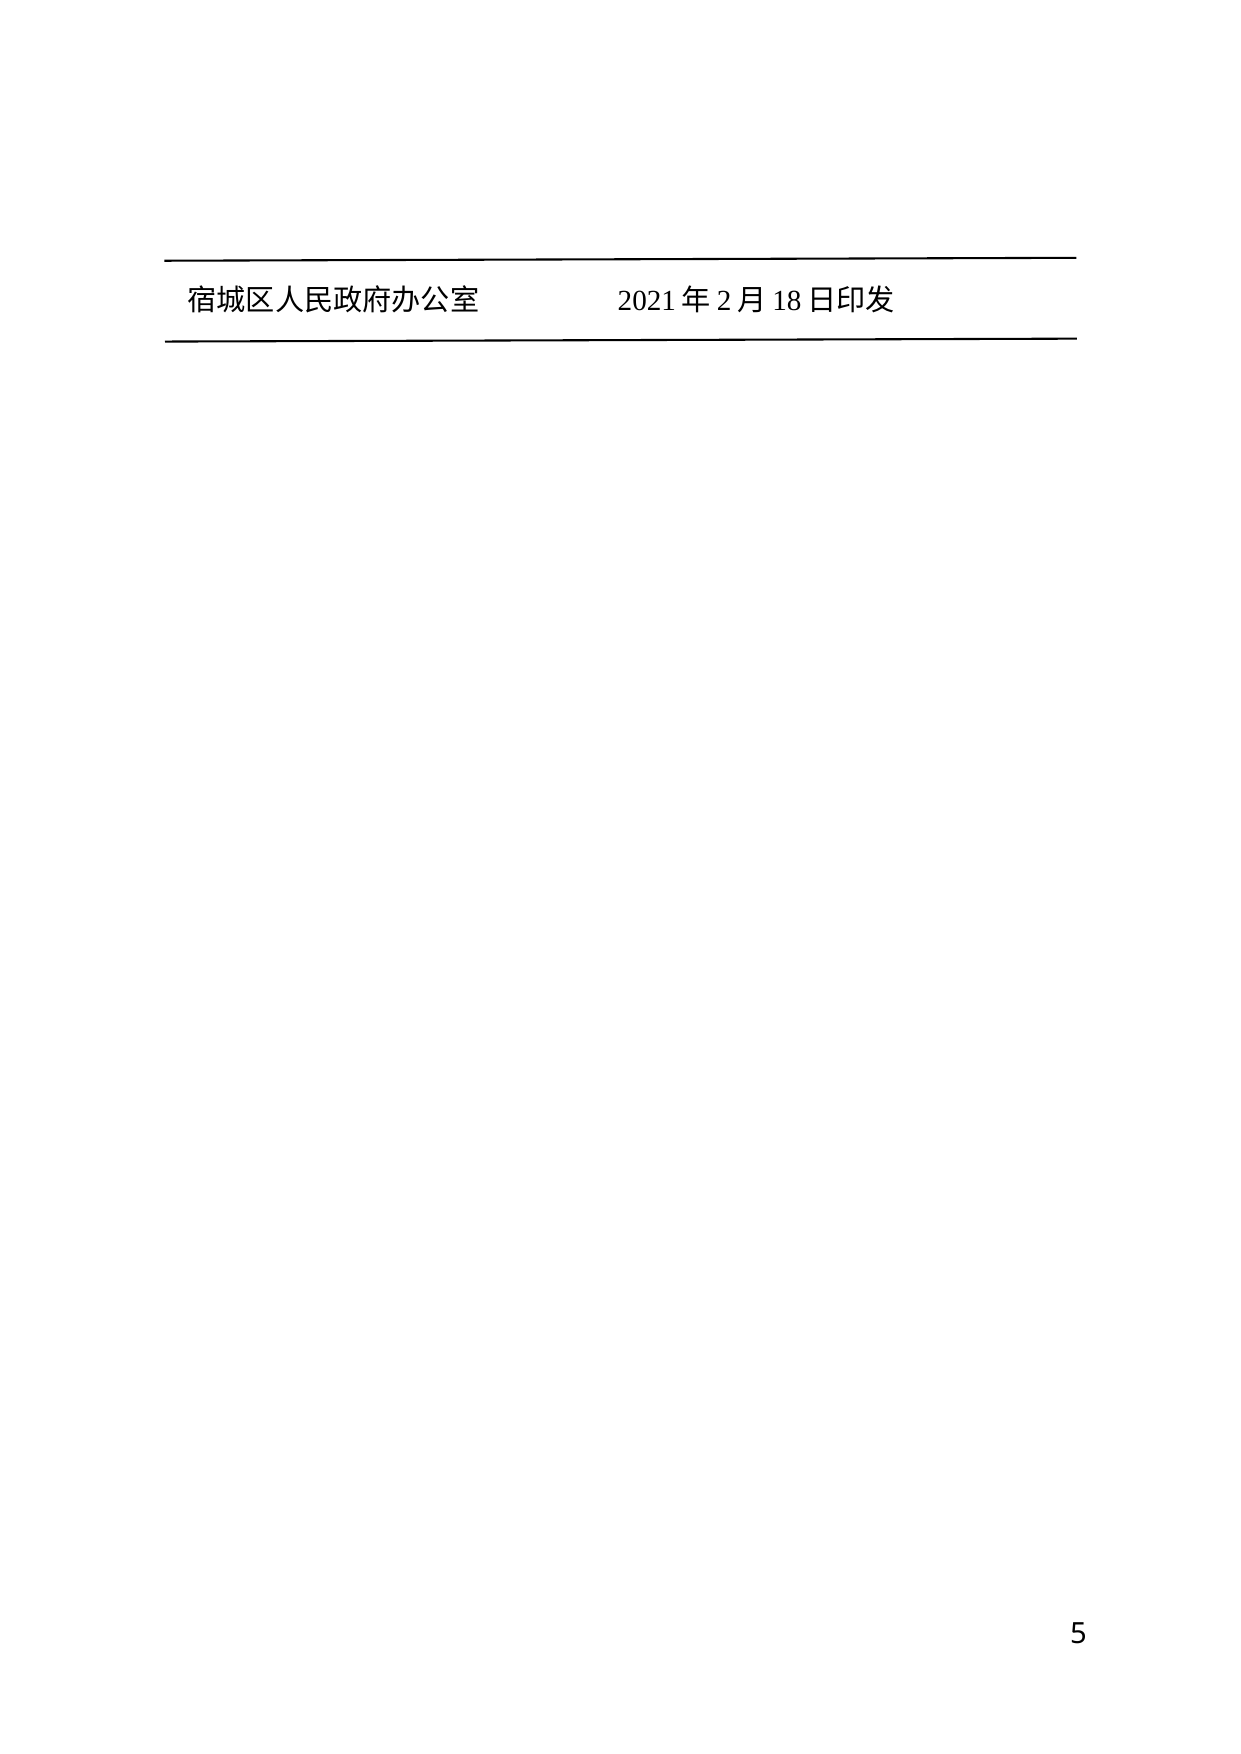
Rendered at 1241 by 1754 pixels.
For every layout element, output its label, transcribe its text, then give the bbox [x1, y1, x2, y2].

text 宿城区人民政府办公室 2021年2月18日印发 [165, 330, 1087, 395]
